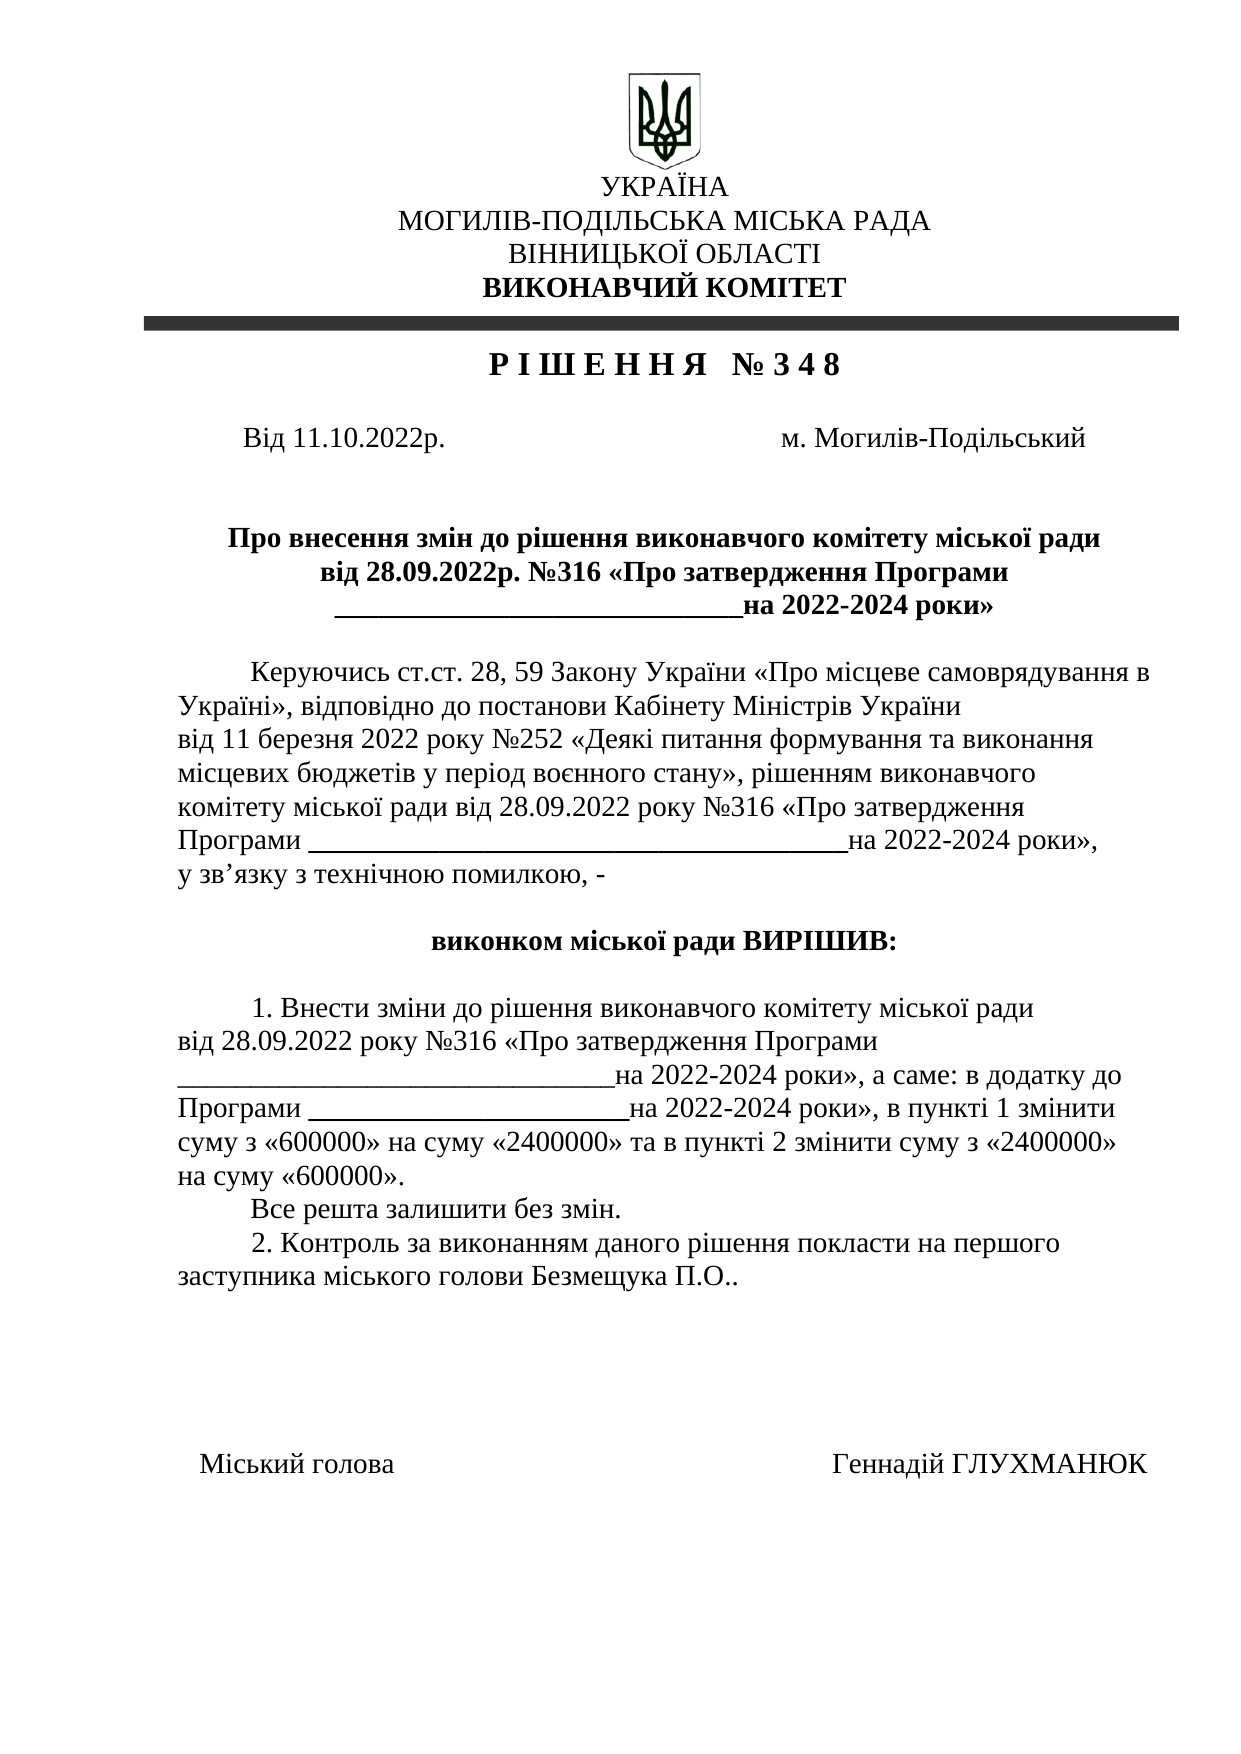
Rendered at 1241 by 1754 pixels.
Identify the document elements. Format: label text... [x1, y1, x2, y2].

text Керуючись ст.ст. 28, 59 Закону України «Про місцеве самоврядування в Україні», відповідно до постанови Кабінету Міністрів України [177, 654, 1152, 722]
text РІШЕННЯ №348 [177, 331, 1152, 382]
text у зв’язку з технічною помилкою, - [177, 856, 1152, 889]
text 1. Внести зміни до рішення виконавчого комітету міської ради [177, 990, 1152, 1023]
text ВИКОНАВЧИЙ КОМІТЕТ [177, 270, 1152, 303]
text виконком міської ради ВИРІШИВ: [177, 923, 1152, 956]
text Все решта залишити без змін. [177, 1191, 1152, 1225]
text від 11 березня 2022 року №252 «Деякі питання формування та виконання місцевих бюджетів у період воєнного стану», рішенням виконавчого комітету міської ради від 28.09.2022 року №316 «Про затвердження Програми _____________________________________на 2022-2024 роки», [177, 722, 1152, 856]
text 2. Контроль за виконанням даного рішення покласти на першого заступника міського голови Безмещука П.О.. [177, 1225, 1152, 1292]
picture [628, 73, 701, 170]
text від 28.09.2022 року №316 «Про затвердження Програми ______________________________на 2022-2024 роки», а саме: в додатку до Програми ______________________на 2022-2024 роки», в пункті 1 змінити суму з «600000» на суму «2400000» та в пункті 2 змінити суму з «2400000» на суму «600000». [177, 1023, 1152, 1191]
text Про внесення змін до рішення виконавчого комітету міської ради [177, 520, 1152, 554]
text УКРАЇНА МОГИЛІВ-ПОДІЛЬСЬКА МІСЬКА РАДА ВІННИЦЬКОЇ ОБЛАСТІ [177, 169, 1152, 270]
text від 28.09.2022р. №316 «Про затвердження Програми ____________________________на 2022-2024 роки» [177, 554, 1152, 621]
text Міський голова Геннадій ГЛУХМАНЮК [177, 1446, 1152, 1479]
text Від 11.10.2022р. м. Могилів-Подільський [177, 420, 1152, 453]
